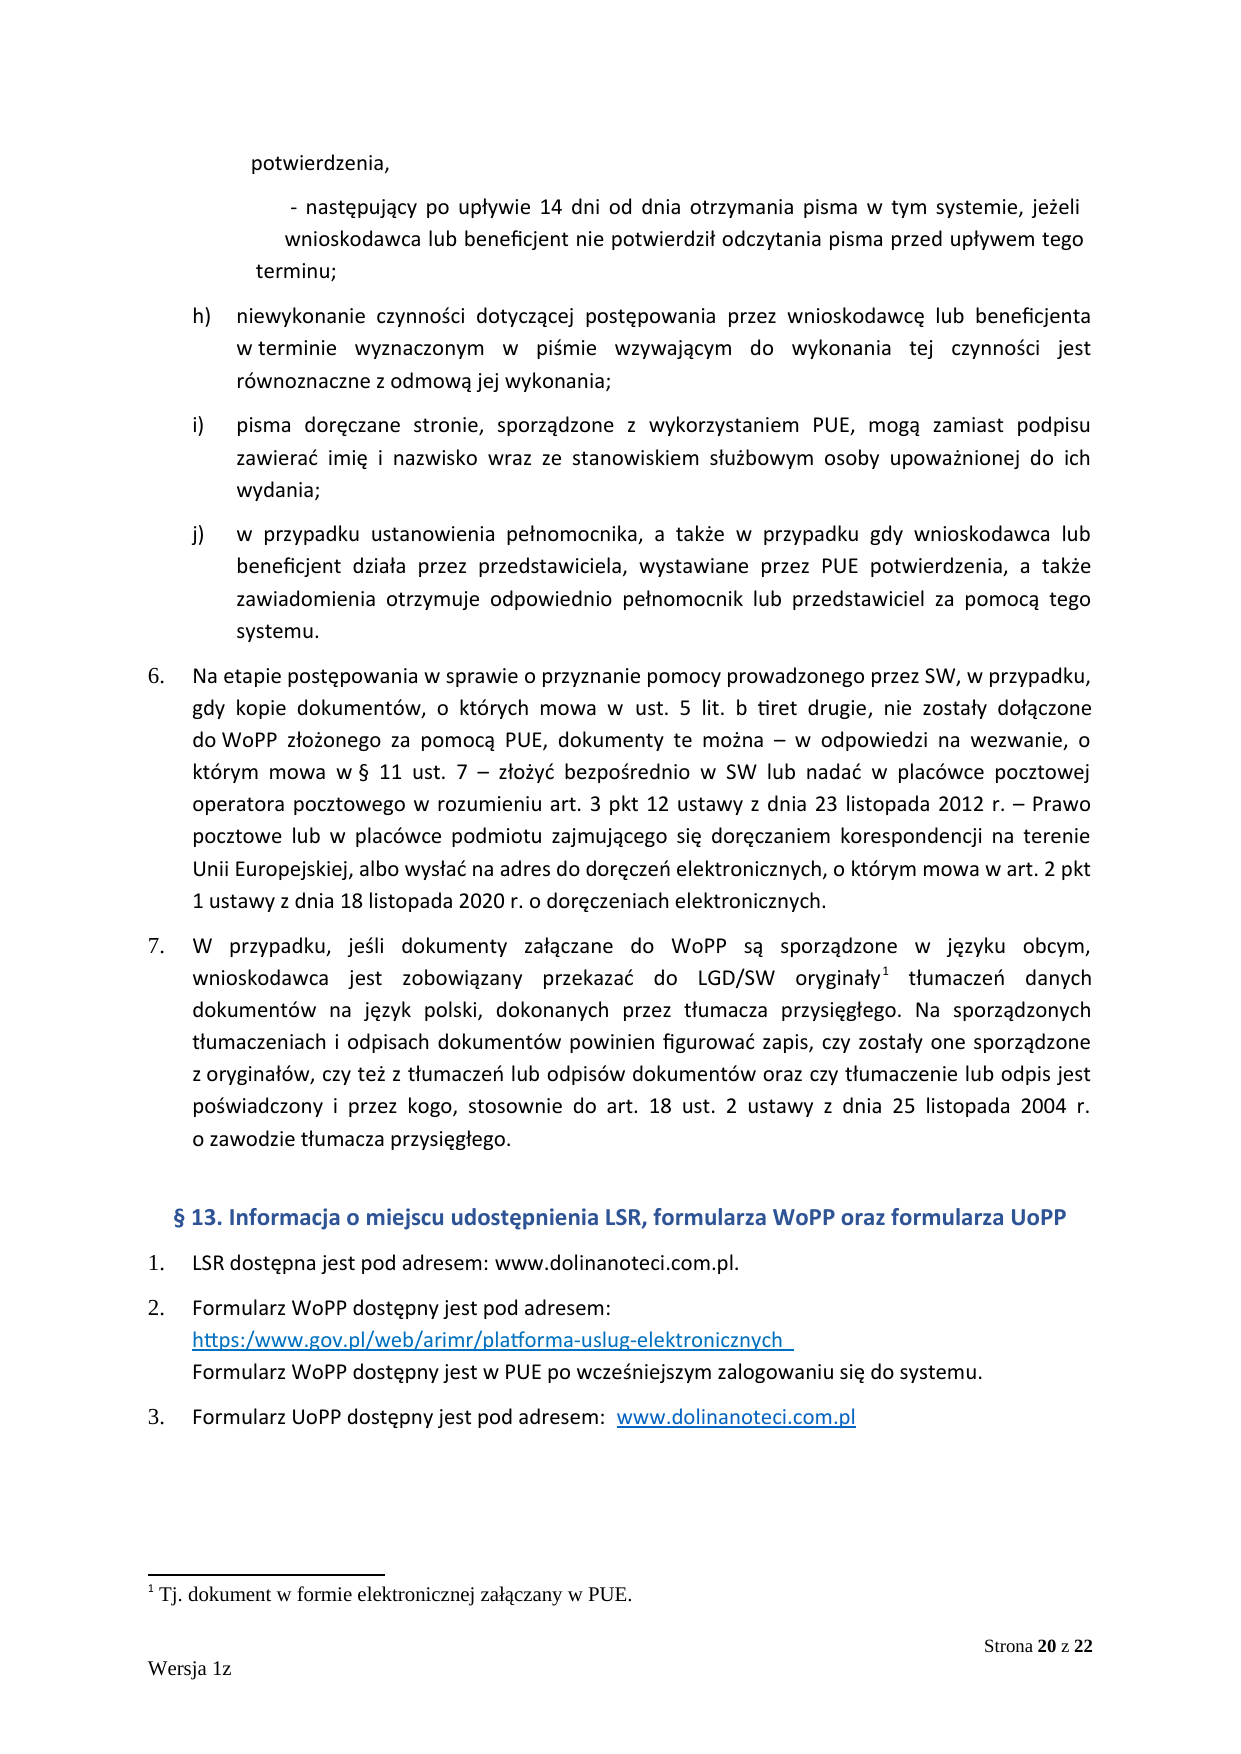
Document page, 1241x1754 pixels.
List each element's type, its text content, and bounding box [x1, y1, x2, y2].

list pisma doręczane stronie, sporządzone z wykorzystaniem PUE, mogą zamiast podpisu zawierać imię i nazwisko wraz ze stanowiskiem służbowym osoby upoważnionej do ich wydania; [192, 410, 1093, 503]
list Formularz WoPP dostępny jest pod adresem: [148, 1293, 1093, 1321]
list Na etapie postępowania w sprawie o przyznanie pomocy prowadzonego przez SW, w przypadku, gdy kopie dokumentów, o których mowa w ust. 5 lit. b tiret drugie, nie zostały dołączone do WoPP złożonego za pomocą PUE, dokumenty te można – w odpowiedzi na wezwanie, o którym mowa w § 11 ust. 7 – złożyć bezpośrednio w SW lub nadać w placówce pocztowej operatora pocztowego w rozumieniu art. 3 pkt 12 ustawy z dnia 23 listopada 2012 r. – Prawo pocztowe lub w placówce podmiotu zajmującego się doręczaniem korespondencji na terenie Unii Europejskiej, albo wysłać na adres do doręczeń elektronicznych, o którym mowa w art. 2 pkt 1 ustawy z dnia 18 listopada 2020 r. o doręczeniach elektronicznych. [148, 661, 1093, 914]
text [148, 148, 1093, 176]
list LSR dostępna jest pod adresem: www.dolinanoteci.com.pl. [148, 1248, 1093, 1276]
text - następujący po upływie 14 dni od dnia otrzymania pisma w tym systemie, jeżeli wnioskodawca lub beneficjent nie potwierdził odczytania pisma przed upływem tego terminu; [148, 192, 1093, 285]
list niewykonanie czynności dotyczącej postępowania przez wnioskodawcę lub beneficjenta w terminie wyznaczonym w piśmie wzywającym do wykonania tej czynności jest równoznaczne z odmową jej wykonania; [192, 301, 1093, 394]
text https:/www.gov.pl/web/arimr/platforma-uslug-elektronicznych [192, 1325, 1093, 1353]
subtitle § 13. Informacja o miejscu udostępnienia LSR, formularza WoPP oraz formularza UoPP [148, 1201, 1093, 1231]
text Formularz WoPP dostępny jest w PUE po wcześniejszym zalogowaniu się do systemu. [192, 1357, 1093, 1385]
list w przypadku ustanowienia pełnomocnika, a także w przypadku gdy wnioskodawca lub beneficjent działa przez przedstawiciela, wystawiane przez PUE potwierdzenia, a także zawiadomienia otrzymuje odpowiednio pełnomocnik lub przedstawiciel za pomocą tego systemu. [192, 519, 1093, 644]
list W przypadku, jeśli dokumenty załączane do WoPP są sporządzone w języku obcym, wnioskodawca jest zobowiązany przekazać do LGD/SW oryginały tłumaczeń danych dokumentów na język polski, dokonanych przez tłumacza przysięgłego. Na sporządzonych tłumaczeniach i odpisach dokumentów powinien figurować zapis, czy zostały one sporządzone z oryginałów, czy też z tłumaczeń lub odpisów dokumentów oraz czy tłumaczenie lub odpis jest poświadczony i przez kogo, stosownie do art. 18 ust. 2 ustawy z dnia 25 listopada 2004 r. o zawodzie tłumacza przysięgłego. [148, 931, 1093, 1152]
list Formularz UoPP dostępny jest pod adresem: www.dolinanoteci.com.pl [148, 1402, 1093, 1430]
